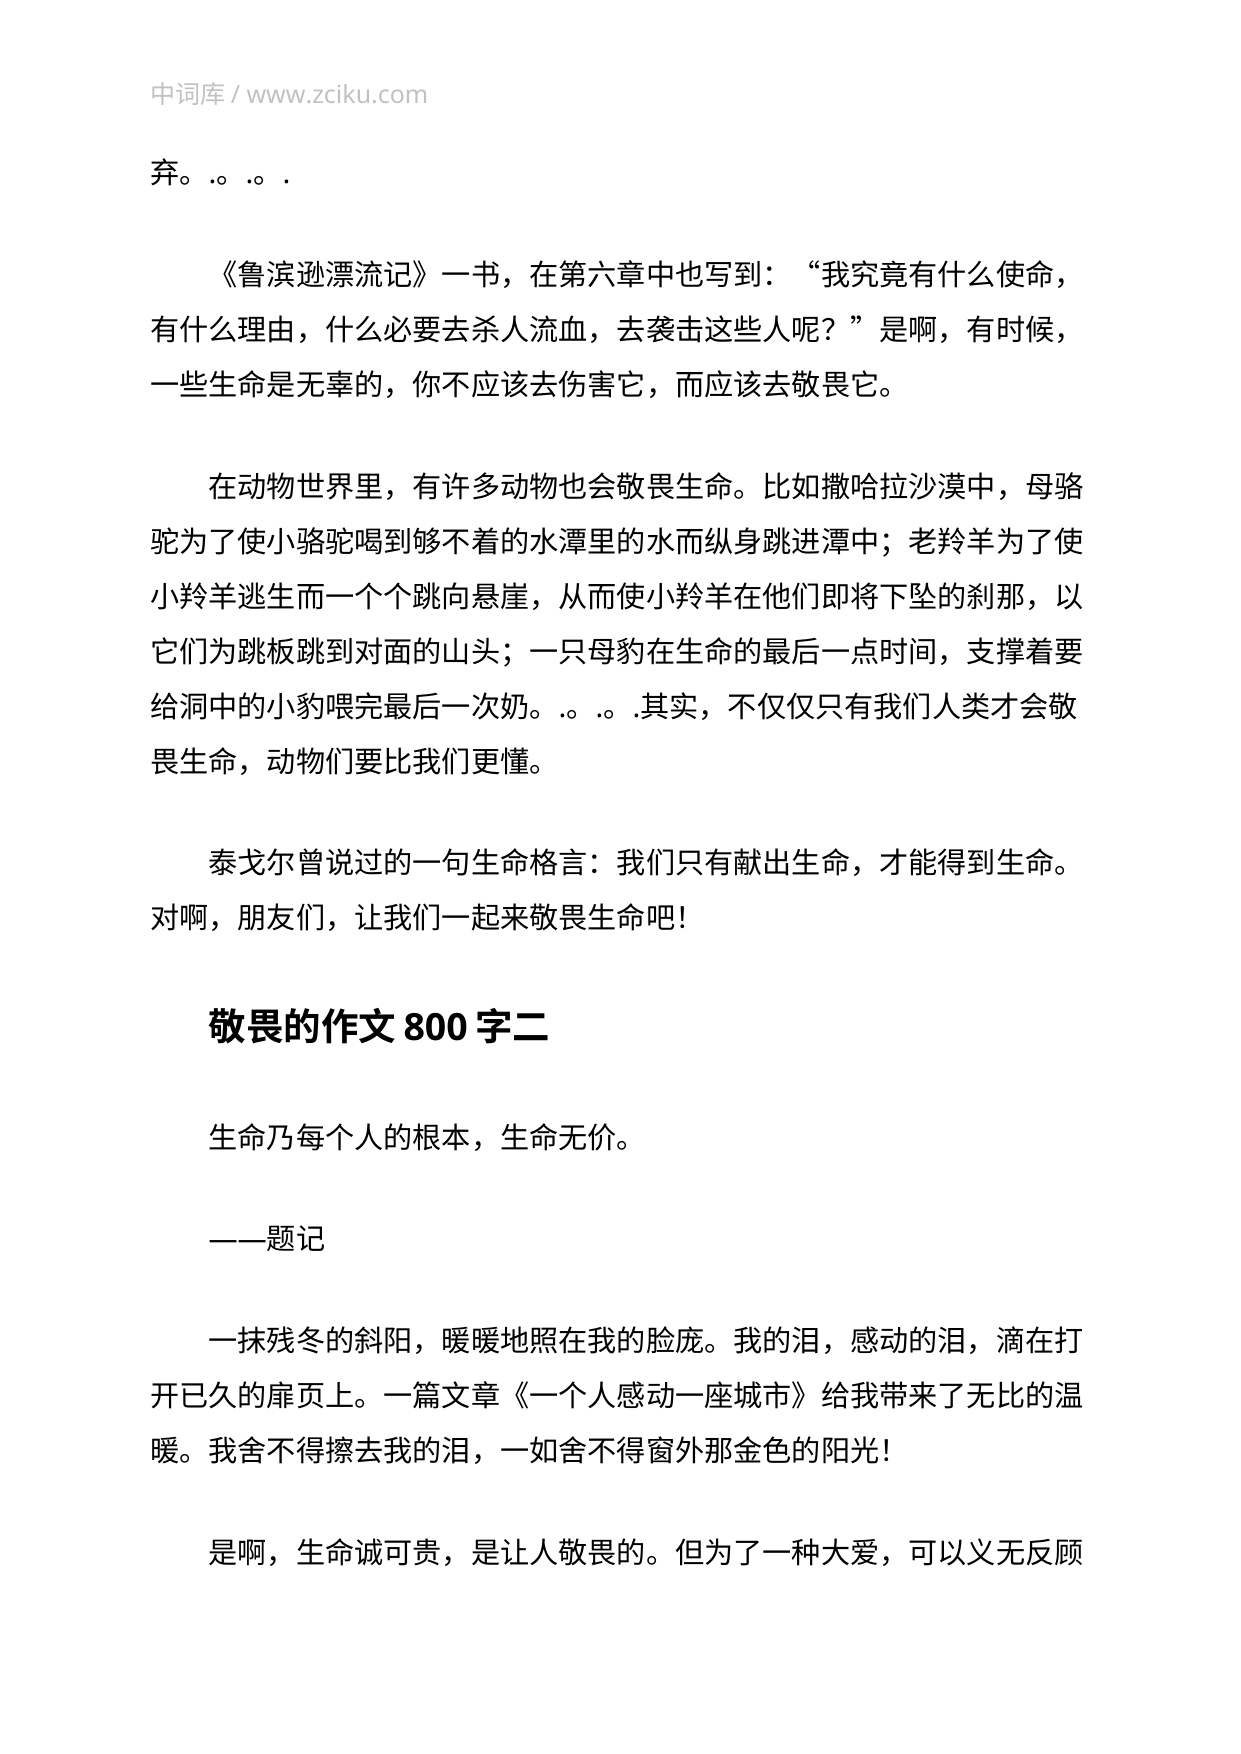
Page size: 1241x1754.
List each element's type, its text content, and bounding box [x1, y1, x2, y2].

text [150, 150, 1090, 192]
text 生命乃每个人的根本，生命无价。 [150, 1114, 1090, 1156]
text 敬畏的作文800字二 [150, 997, 1090, 1051]
text ——题记 [150, 1216, 1090, 1258]
text 一抹残冬的斜阳，暖暖地照在我的脸庞。我的泪，感动的泪，滴在打开已久的扉页上。一篇文章《一个人感动一座城市》给我带来了无比的温暖。我舍不得擦去我的泪，一如舍不得窗外那金色的阳光！ [150, 1318, 1090, 1470]
text 泰戈尔曾说过的一句生命格言：我们只有献出生命，才能得到生命。对啊，朋友们，让我们一起来敬畏生命吧！ [150, 840, 1090, 937]
text 《鲁滨逊漂流记》一书，在第六章中也写到：“我究竟有什么使命，有什么理由，什么必要去杀人流血，去袭击这些人呢？”是啊，有时候，一些生命是无辜的，你不应该去伤害它，而应该去敬畏它。 [150, 252, 1090, 404]
text 在动物世界里，有许多动物也会敬畏生命。比如撒哈拉沙漠中，母骆驼为了使小骆驼喝到够不着的水潭里的水而纵身跳进潭中；老羚羊为了使小羚羊逃生而一个个跳向悬崖，从而使小羚羊在他们即将下坠的刹那，以它们为跳板跳到对面的山头；一只母豹在生命的最后一点时间，支撑着要给洞中的小豹喂完最后一次奶。.。.。.其实，不仅仅只有我们人类才会敬畏生命，动物们要比我们更懂。 [150, 463, 1090, 780]
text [150, 1529, 1090, 1572]
